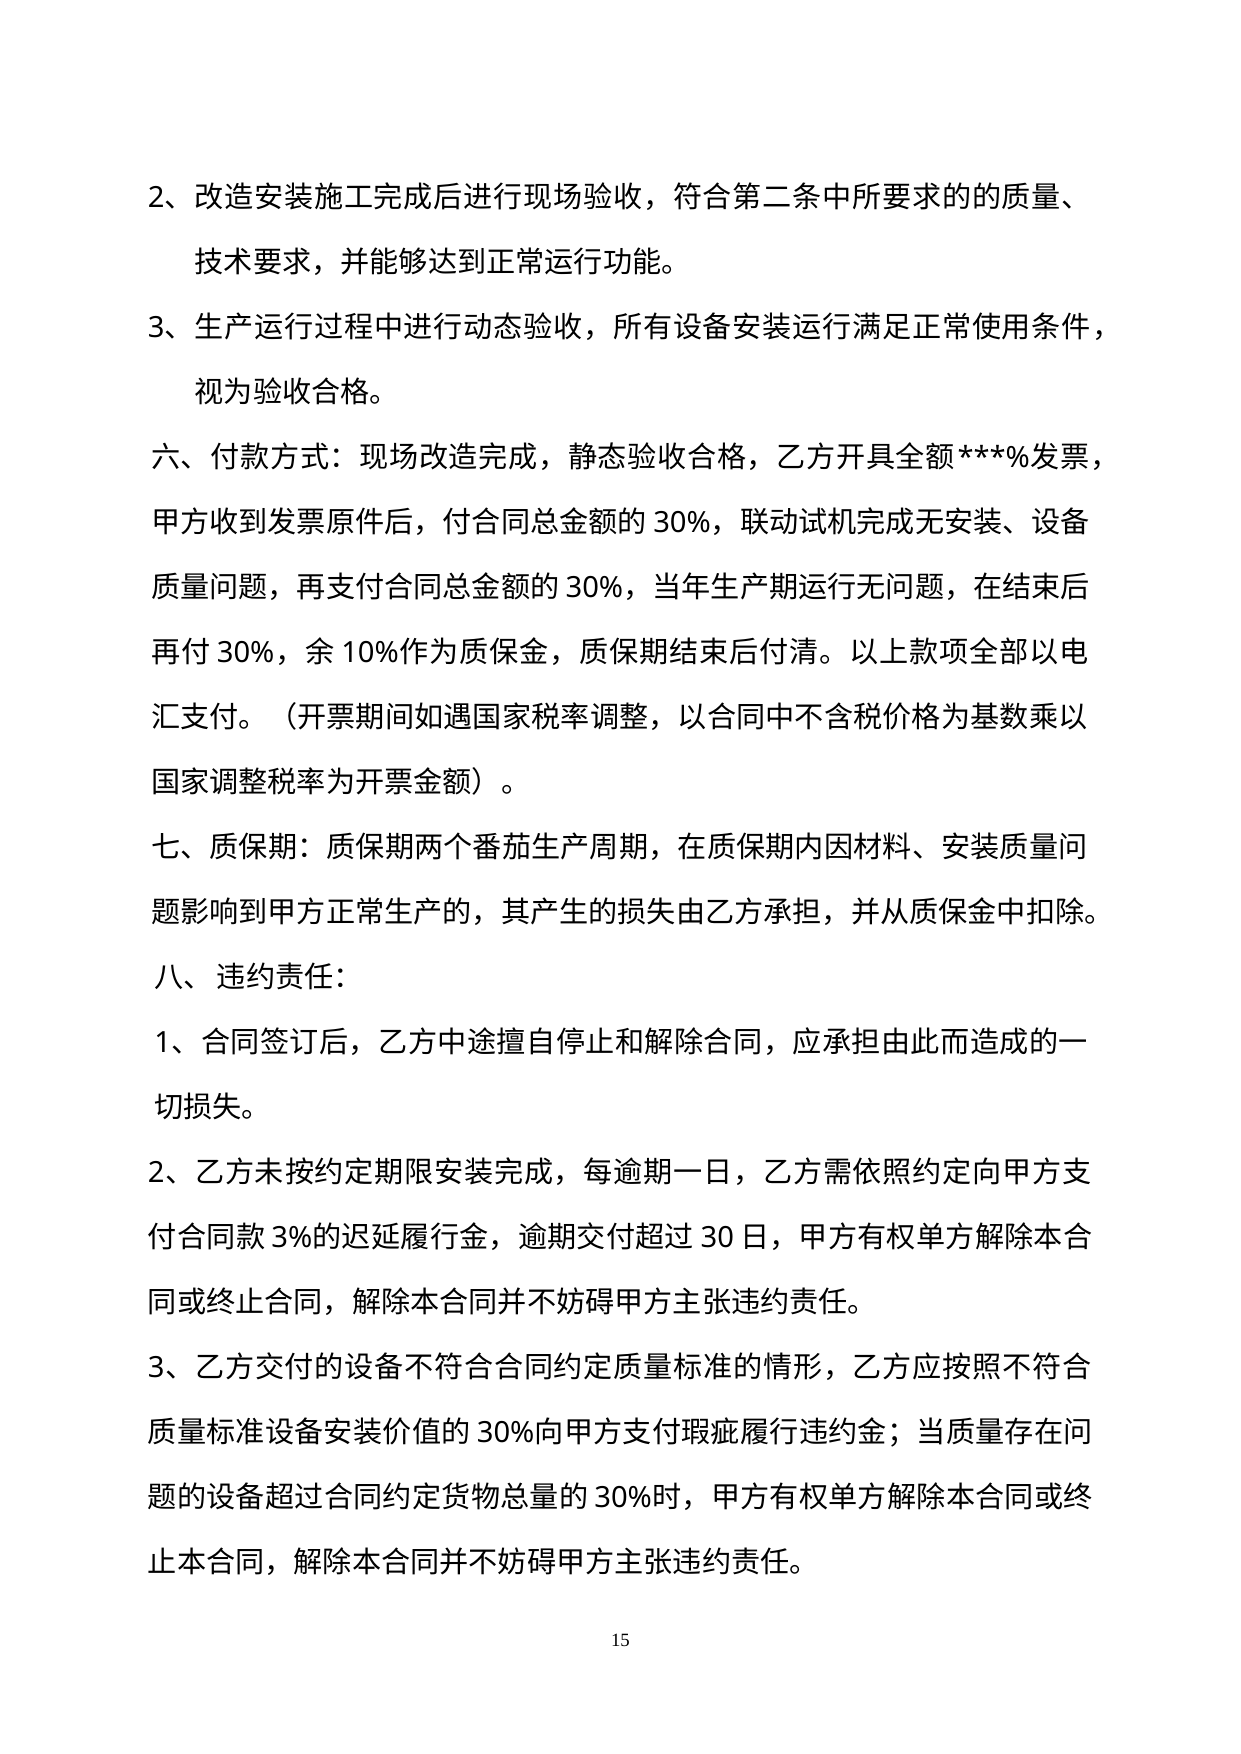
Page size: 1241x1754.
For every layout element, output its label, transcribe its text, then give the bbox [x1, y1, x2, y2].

text 2、乙方未按约定期限安装完成，每逾期一日，乙方需依照约定向甲方支付合同款3%的迟延履行金，逾期交付超过30日，甲方有权单方解除本合同或终止合同，解除本合同并不妨碍甲方主张违约责任。 [148, 1137, 1092, 1332]
list 生产运行过程中进行动态验收，所有设备安装运行满足正常使用条件，视为验收合格。 [148, 292, 1092, 422]
text 六、付款方式：现场改造完成，静态验收合格，乙方开具全额***%发票，甲方收到发票原件后，付合同总金额的30%，联动试机完成无安装、设备质量问题，再支付合同总金额的30%，当年生产期运行无问题，在结束后再付30%，余10%作为质保金，质保期结束后付清。以上款项全部以电汇支付。（开票期间如遇国家税率调整，以合同中不含税价格为基数乘以国家调整税率为开票金额）。 [151, 422, 1090, 812]
text 七、质保期：质保期两个番茄生产周期，在质保期内因材料、安装质量问题影响到甲方正常生产的，其产生的损失由乙方承担，并从质保金中扣除。 [151, 812, 1090, 942]
text 3、乙方交付的设备不符合合同约定质量标准的情形，乙方应按照不符合质量标准设备安装价值的30%向甲方支付瑕疵履行违约金；当质量存在问题的设备超过合同约定货物总量的30%时，甲方有权单方解除本合同或终止本合同，解除本合同并不妨碍甲方主张违约责任。 [148, 1332, 1092, 1592]
list 改造安装施工完成后进行现场验收，符合第二条中所要求的的质量、技术要求，并能够达到正常运行功能。 [148, 162, 1092, 292]
text 1、合同签订后，乙方中途擅自停止和解除合同，应承担由此而造成的一切损失。 [154, 1007, 1090, 1137]
list 违约责任： [154, 942, 1090, 1007]
